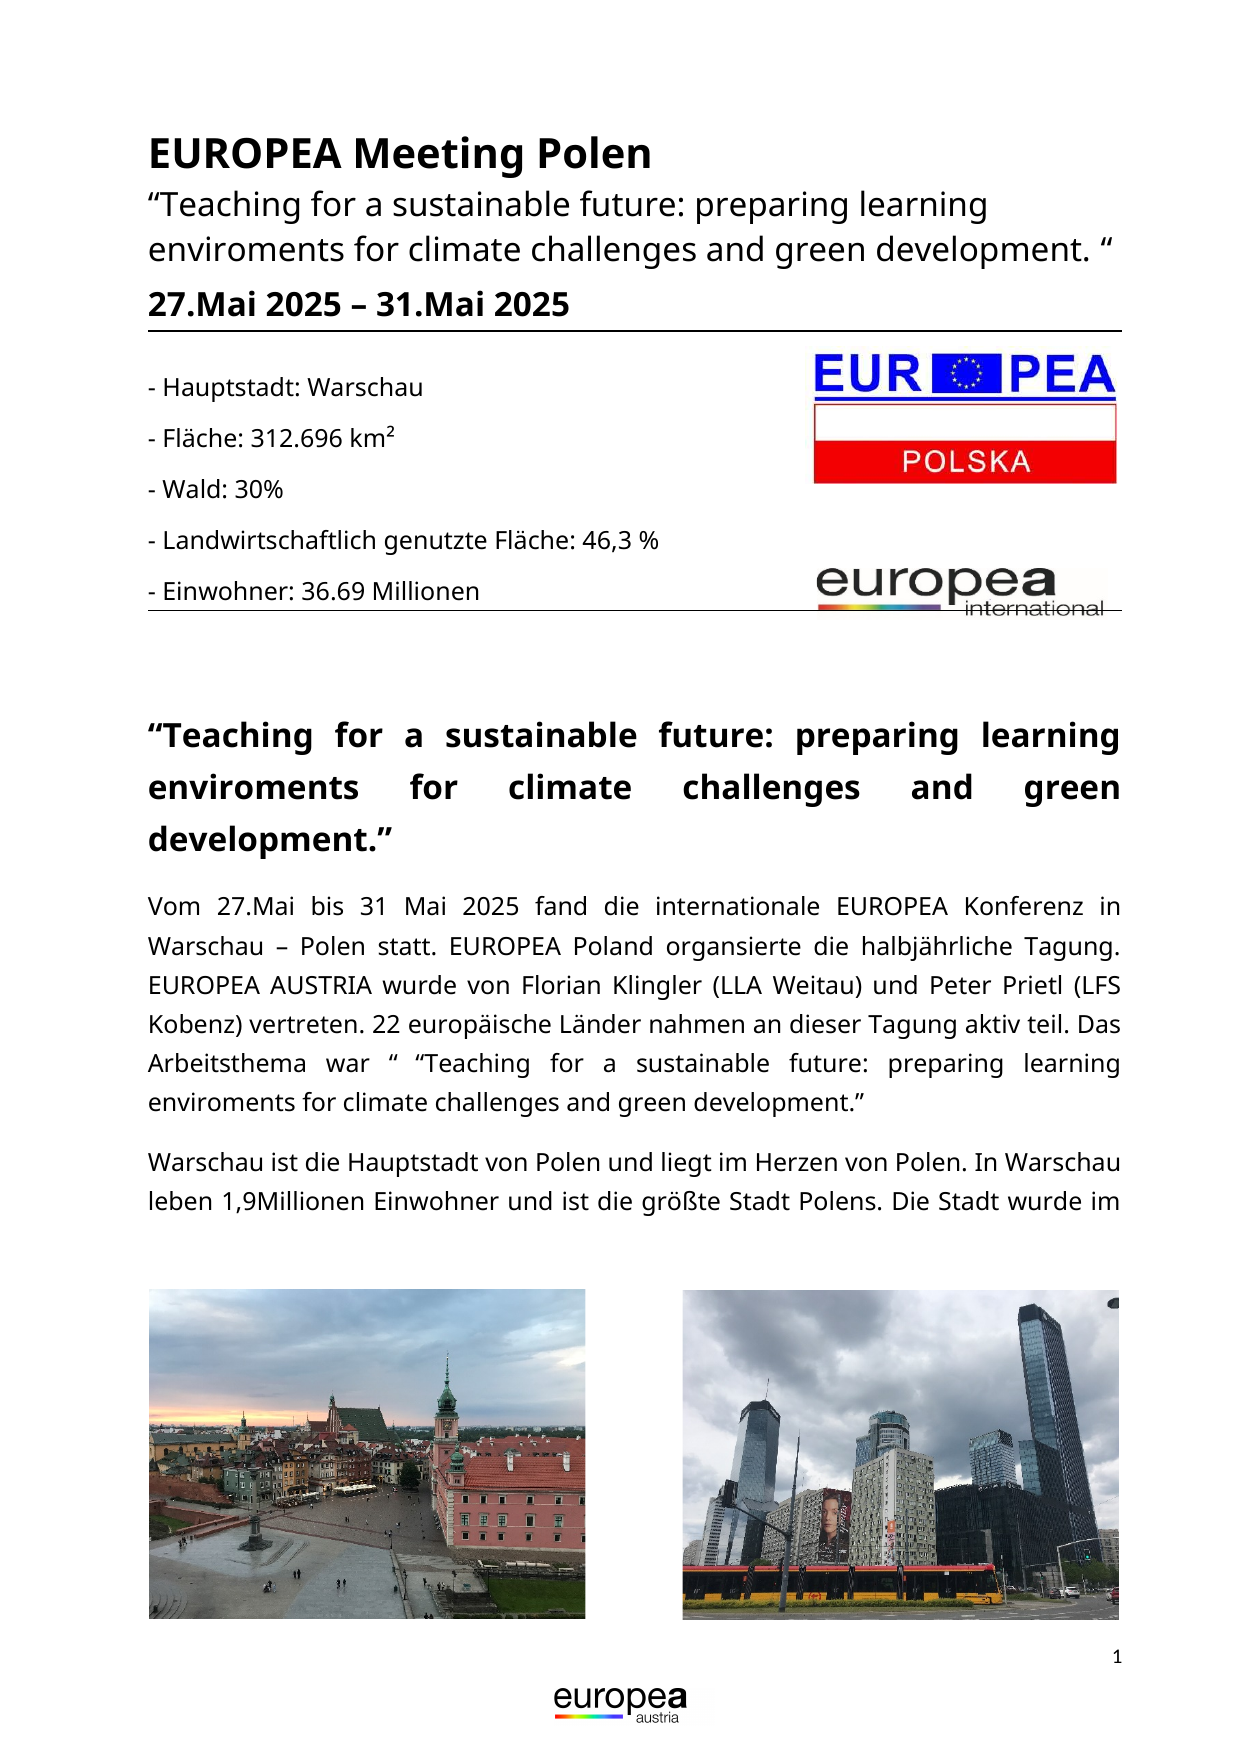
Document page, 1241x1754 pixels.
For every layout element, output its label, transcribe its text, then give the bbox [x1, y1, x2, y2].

text - Landwirtschaftlich genutzte Fläche: 46,3 % - Einwohner: 36.69 Millionen [148, 523, 1122, 610]
text “Teaching for a sustainable future: preparing learning enviroments for climate challenges and green development.” [148, 712, 1122, 861]
picture [816, 611, 1108, 620]
text Vom 27.Mai bis 31 Mai 2025 fand die internationale EUROPEA Konferenz in Warschau – Polen statt. EUROPEA Poland organsierte die halbjährliche Tagung. EUROPEA AUSTRIA wurde von Florian Klingler (LLA Weitau) und Peter Prietl (LFS Kobenz) vertreten. 22 europäische Länder nahmen an dieser Tagung aktiv teil. Das Arbeitsthema war “ “Teaching for a sustainable future: preparing learning enviroments for climate challenges and green development.” [148, 889, 1122, 1119]
text - Fläche: 312.696 km² - Wald: 30% [148, 421, 1122, 506]
picture [805, 346, 1118, 484]
text Warschau ist die Hauptstadt von Polen und liegt im Herzen von Polen. In Warschau leben 1,9Millionen Einwohner und ist die größte Stadt Polens. Die Stadt wurde im zweiten Weltkrieg komplett zerstört und wurde danach wieder originalgetreu aufgebaut. Die Altstadt wird jetzt von vielen modernen Hochhäusern umgeben. [148, 1145, 1122, 1218]
picture [554, 1688, 716, 1726]
picture [681, 1290, 1119, 1619]
picture [147, 1289, 586, 1618]
text EUROPEA Meeting Polen “Teaching for a sustainable future: preparing learning enviroments for climate challenges and green development. “ 27.Mai 2025 – 31.Mai 2025 [148, 124, 1122, 330]
text - Hauptstadt: Warschau [148, 370, 805, 404]
